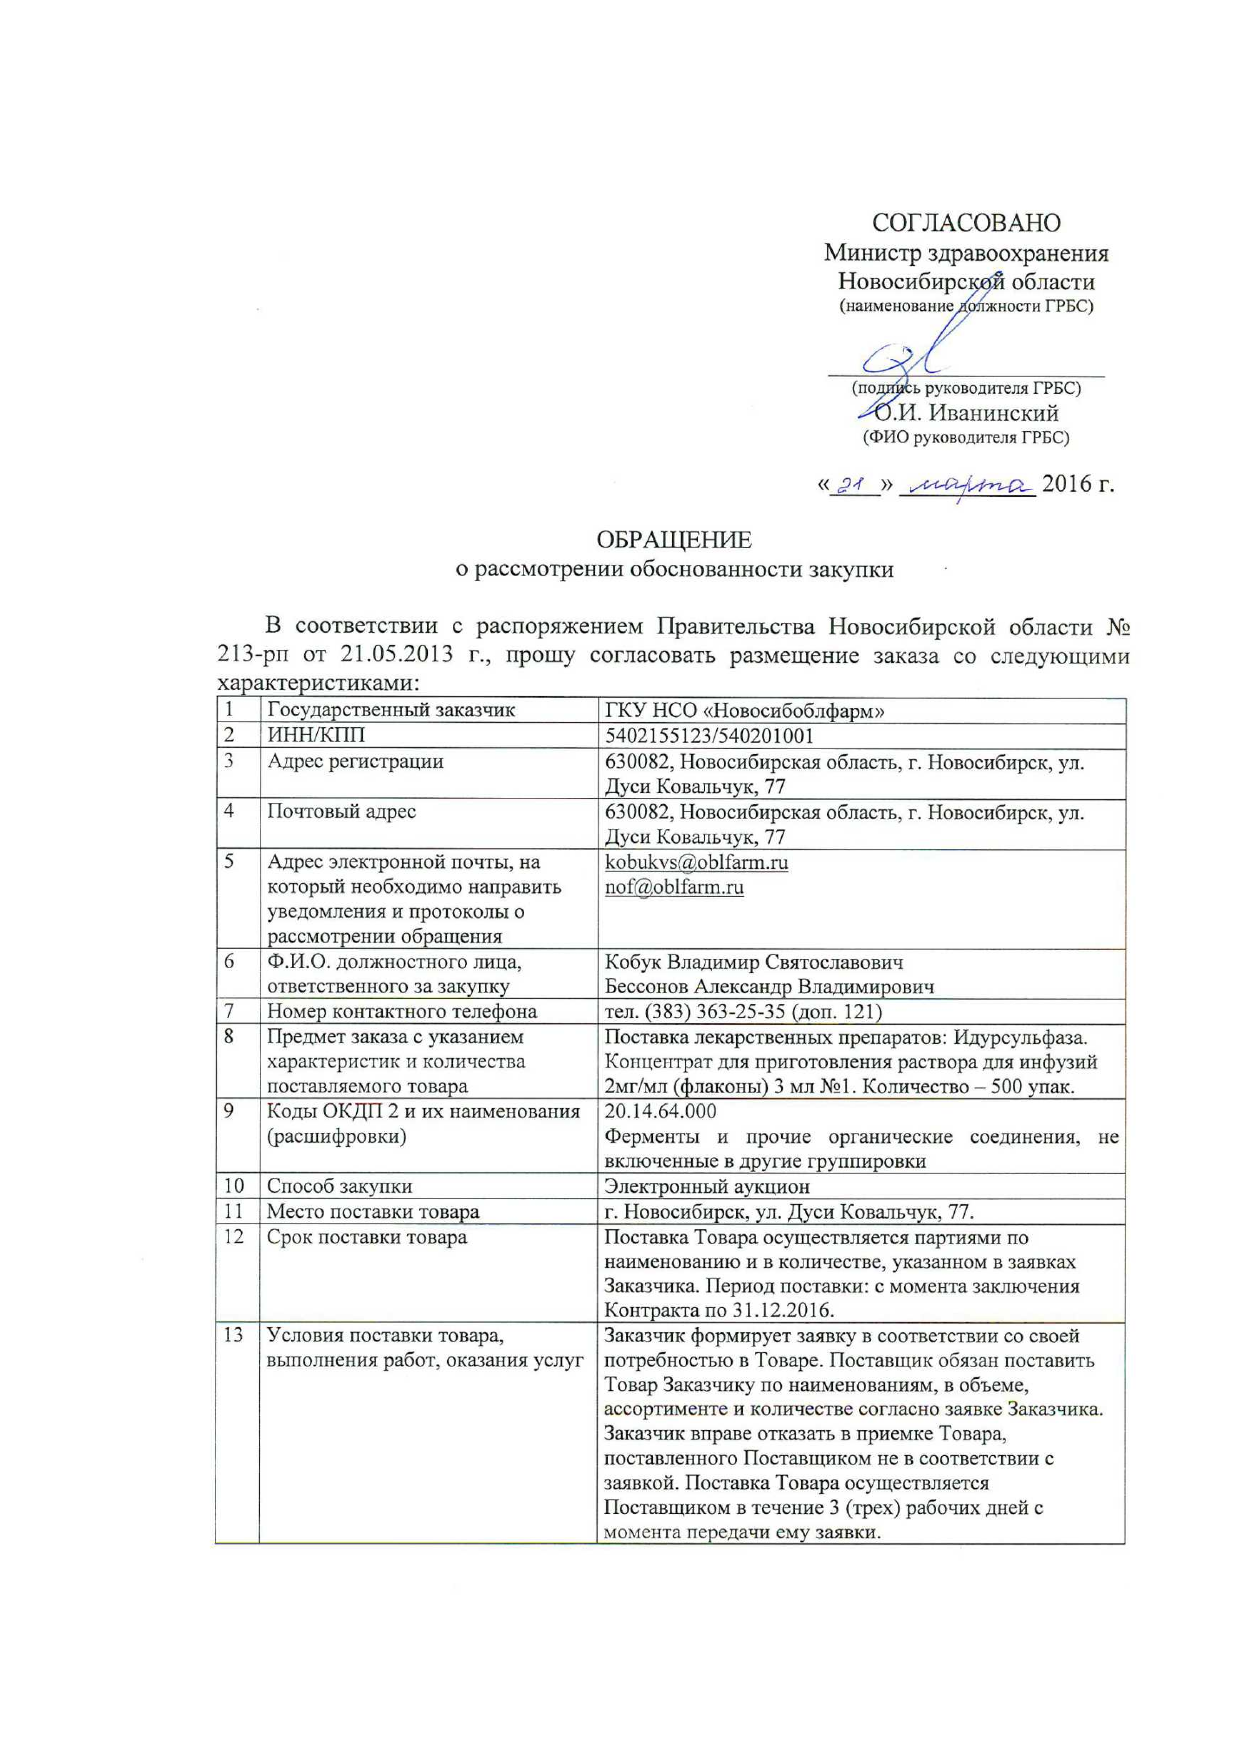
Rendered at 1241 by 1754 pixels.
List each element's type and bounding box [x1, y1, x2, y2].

picture [118, 118, 1181, 1623]
